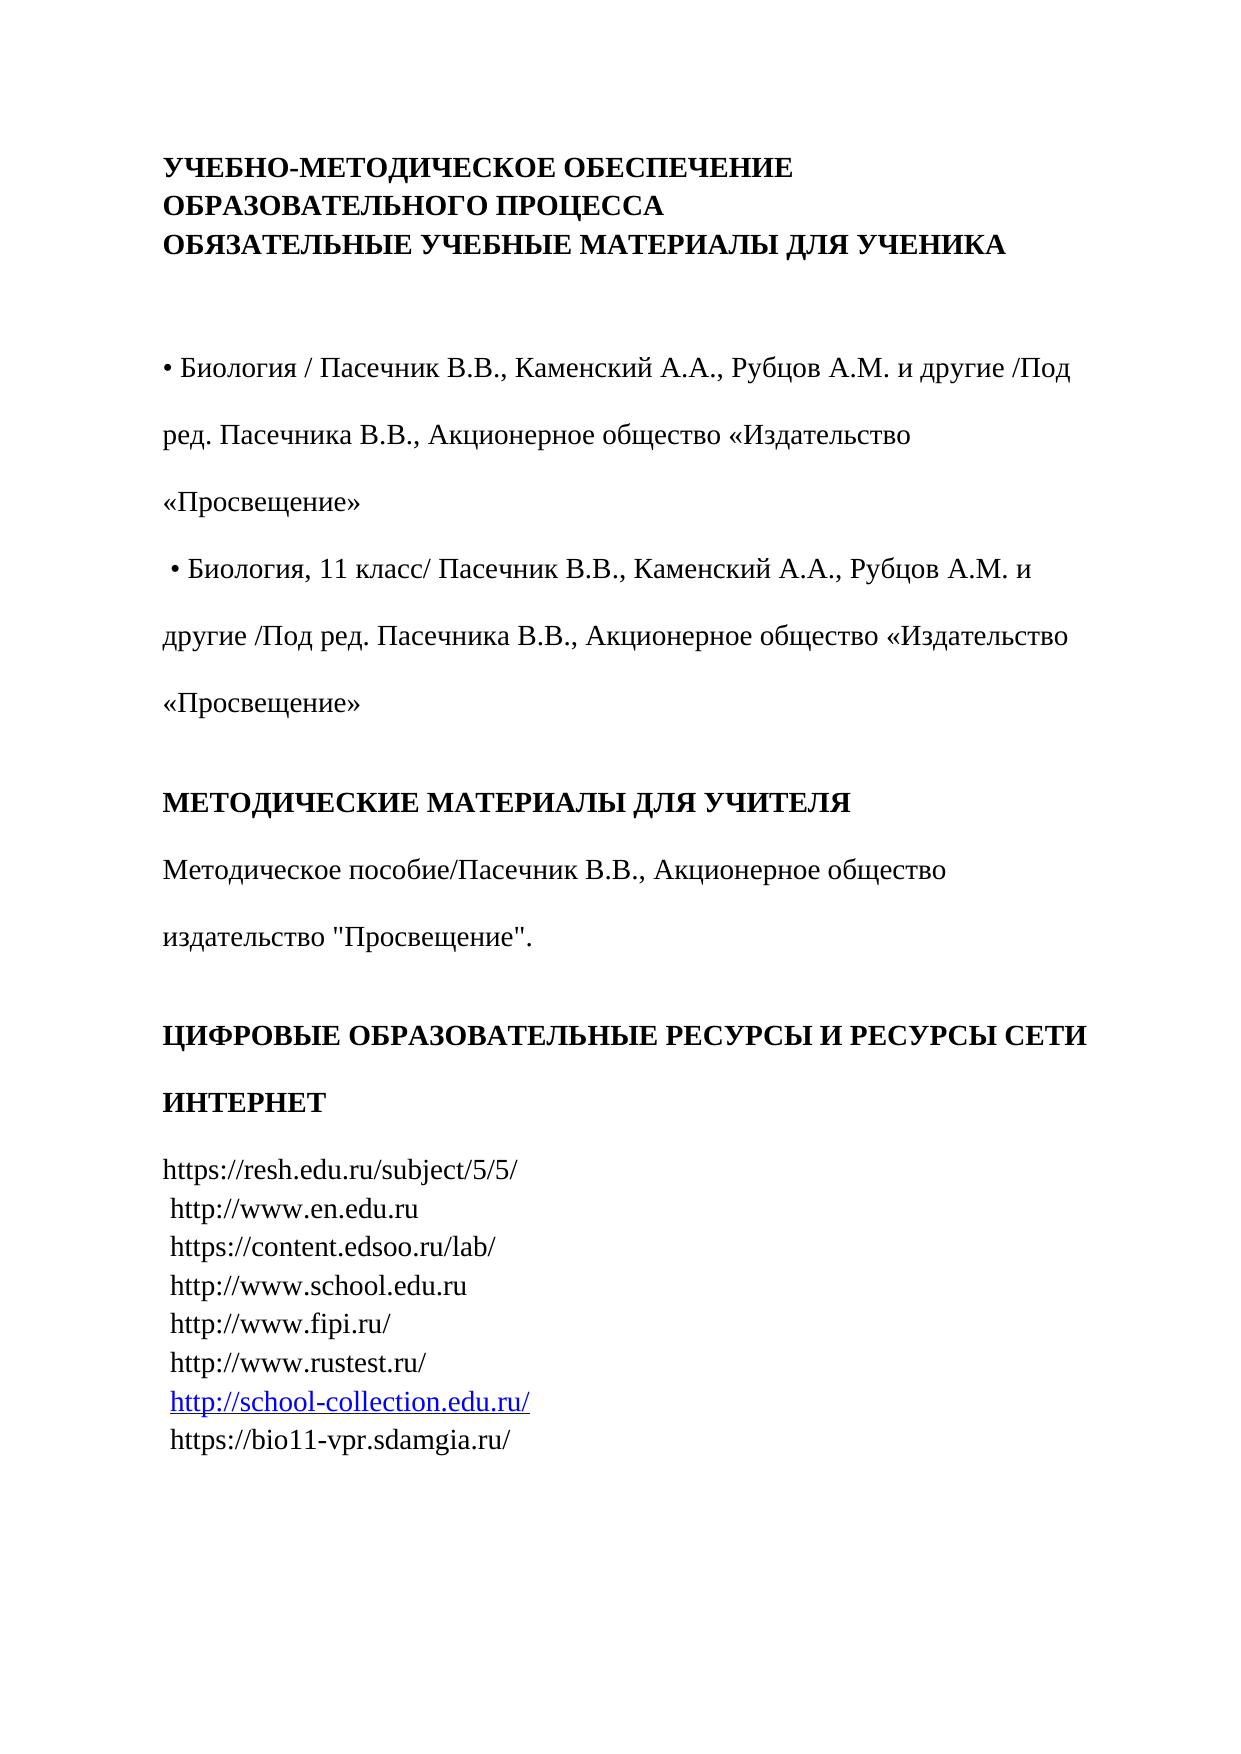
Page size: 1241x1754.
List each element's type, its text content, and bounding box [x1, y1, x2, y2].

text ЦИФРОВЫЕ ОБРАЗОВАТЕЛЬНЫЕ РЕСУРСЫ И РЕСУРСЫ СЕТИ ИНТЕРНЕТ [162, 1018, 1090, 1119]
text • Биология / Пасечник В.В., Каменский А.А., Рубцов A.M. и другие /Под ред. Пасечника В.В., Акционерное общество «Издательство «Просвещение» • Биология, 11 класс/ Пасечник В.В., Каменский А.А., Рубцов A.M. и другие /Под ред. Пасечника В.В., Акционерное общество «Издательство «Просвещение» [162, 350, 1090, 719]
text ОБЯЗАТЕЛЬНЫЕ УЧЕБНЫЕ МАТЕРИАЛЫ ДЛЯ УЧЕНИКА [162, 227, 1090, 261]
text https://bio11-vpr.sdamgia.ru/ [162, 1422, 1090, 1529]
text Методическое пособие/Пасечник В.В., Акционерное общество издательство "Просвещение". [162, 852, 1090, 953]
text МЕТОДИЧЕСКИЕ МАТЕРИАЛЫ ДЛЯ УЧИТЕЛЯ [162, 785, 1090, 818]
text УЧЕБНО-МЕТОДИЧЕСКОЕ ОБЕСПЕЧЕНИЕ ОБРАЗОВАТЕЛЬНОГО ПРОЦЕССА [162, 150, 1090, 222]
text https://resh.edu.ru/subject/5/5/ http://www.en.edu.ru https://content.edsoo.ru/lab/ http://www.school.edu.ru http://www.fipi.ru/ http://www.rustest.ru/ http://school-collection.edu.ru/ [162, 1152, 1090, 1417]
